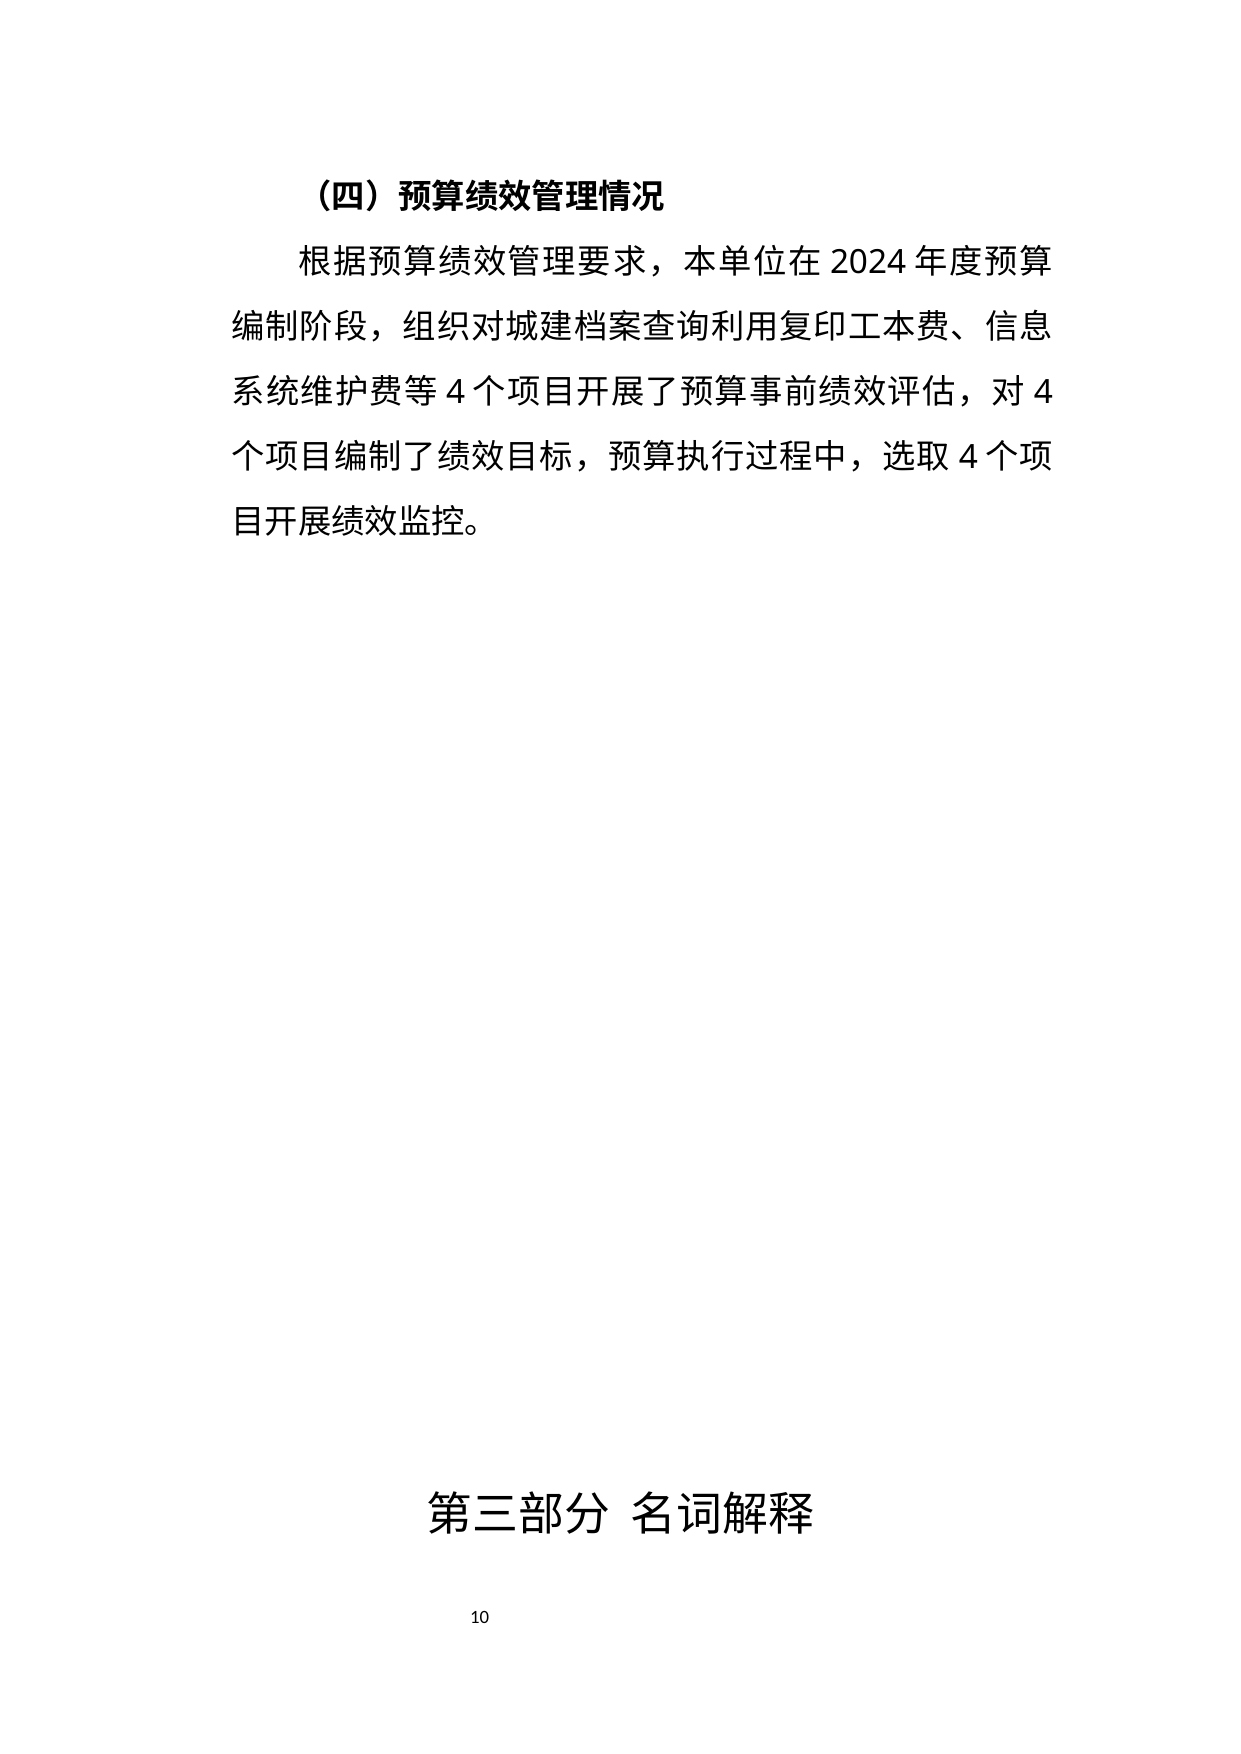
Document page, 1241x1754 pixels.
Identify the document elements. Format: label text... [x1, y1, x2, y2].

text （四）预算绩效管理情况 [231, 162, 1053, 227]
list 第三部分 名词解释 [187, 1462, 1053, 1559]
text 根据预算绩效管理要求，本单位在2024年度预算编制阶段，组织对城建档案查询利用复印工本费、信息系统维护费等4个项目开展了预算事前绩效评估，对4个项目编制了绩效目标，预算执行过程中，选取4个项目开展绩效监控。 [231, 227, 1053, 552]
